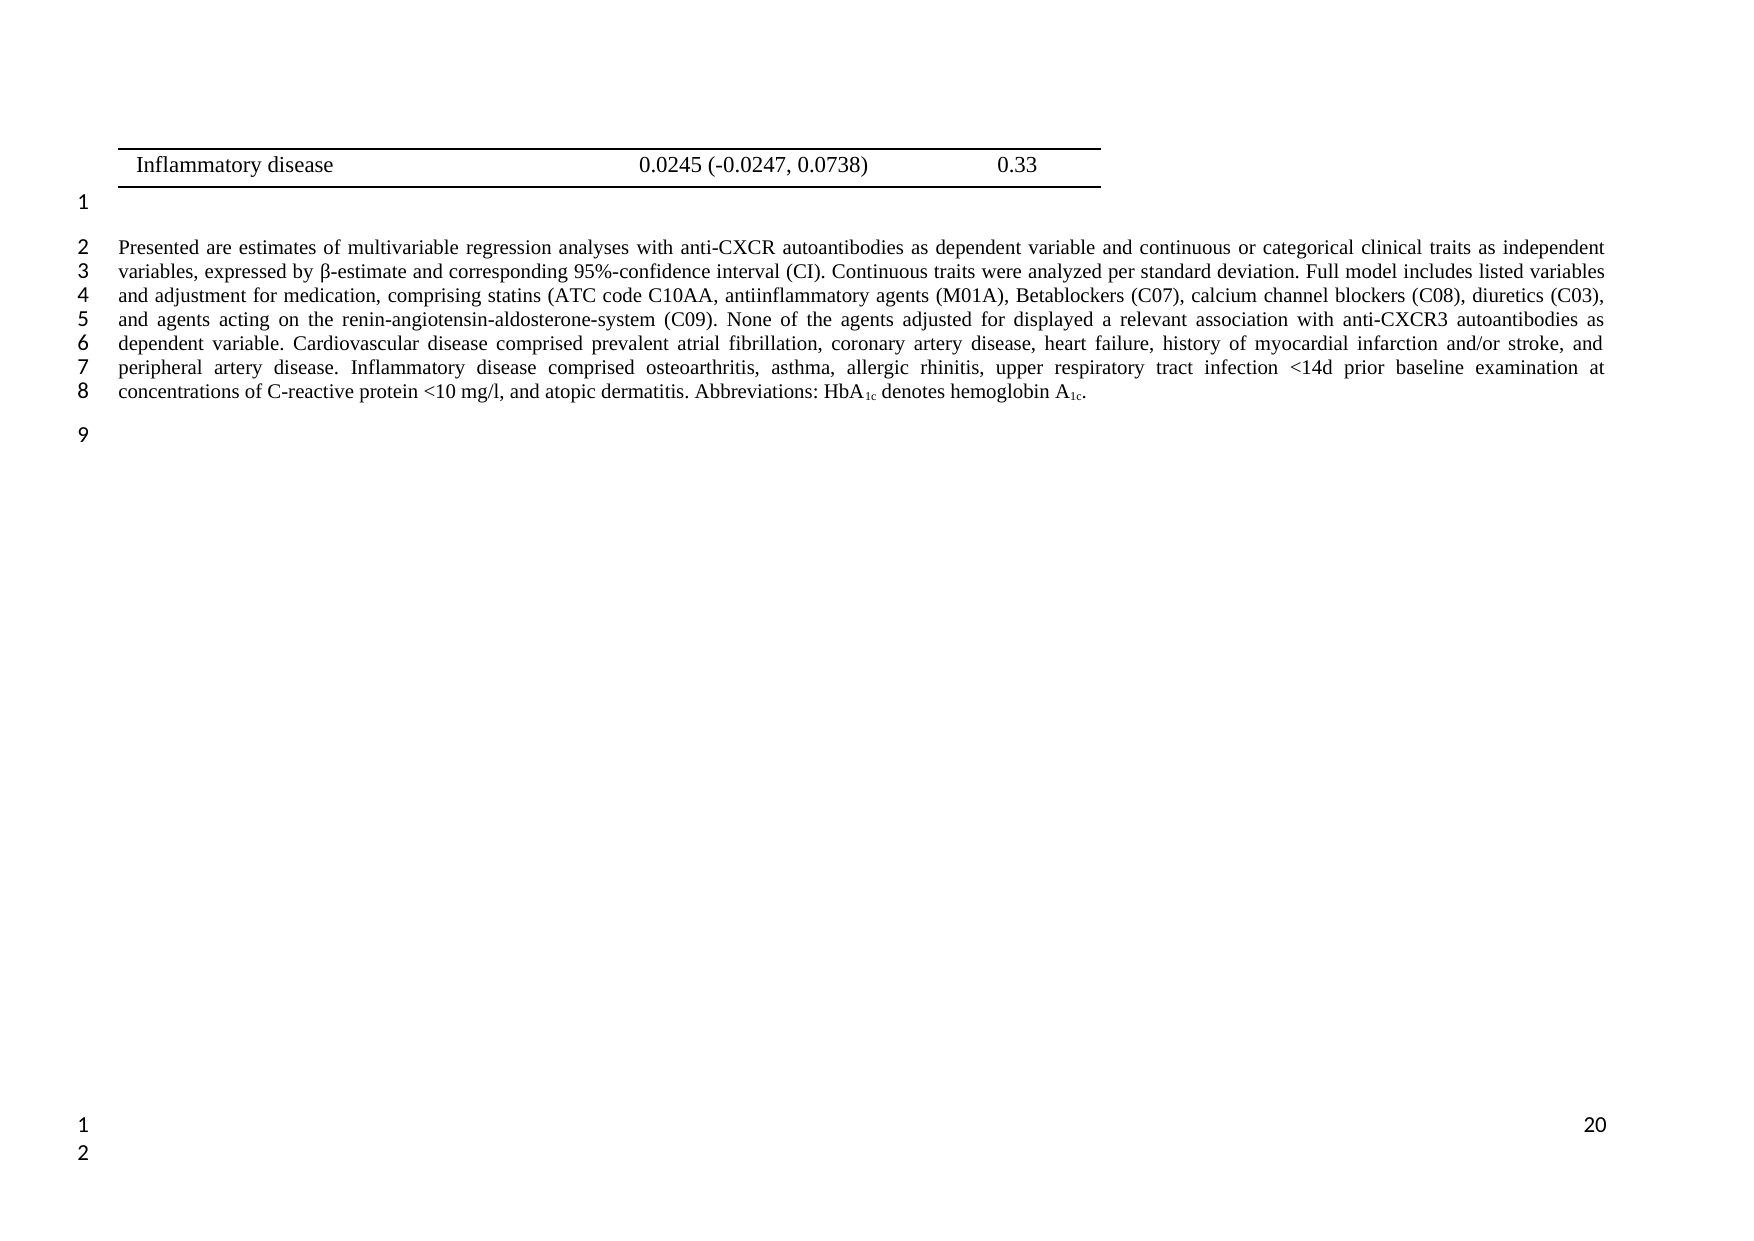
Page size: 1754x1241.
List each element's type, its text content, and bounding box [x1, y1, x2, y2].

text Presented are estimates of multivariable regression analyses with anti-CXCR autoantibodies as dependent variable and continuous or categorical clinical traits as independent variables, expressed by β-estimate and corresponding 95%-confidence interval (CI). Continuous traits were analyzed per standard deviation. Full model includes listed variables and adjustment for medication, comprising statins (ATC code C10AA, antiinflammatory agents (M01A), Betablockers (C07), calcium channel blockers (C08), diuretics (C03), and agents acting on the renin-angiotensin-aldosterone-system (C09). None of the agents adjusted for displayed a relevant association with anti-CXCR3 autoantibodies as dependent variable. Cardiovascular disease comprised prevalent atrial fibrillation, coronary artery disease, heart failure, history of myocardial infarction and/or stroke, and peripheral artery disease. Inflammatory disease comprised osteoarthritis, asthma, allergic rhinitis, upper respiratory tract infection <14d prior baseline examination at concentrations of C-reactive protein <10 mg/l, and atopic dermatitis. Abbreviations: HbA1c denotes hemoglobin A1c. [118, 235, 1606, 403]
table_cell 0.0245 (-0.0247, 0.0738) [574, 150, 933, 186]
table_cell Inflammatory disease [118, 150, 574, 186]
table_cell 0.33 [933, 150, 1101, 186]
